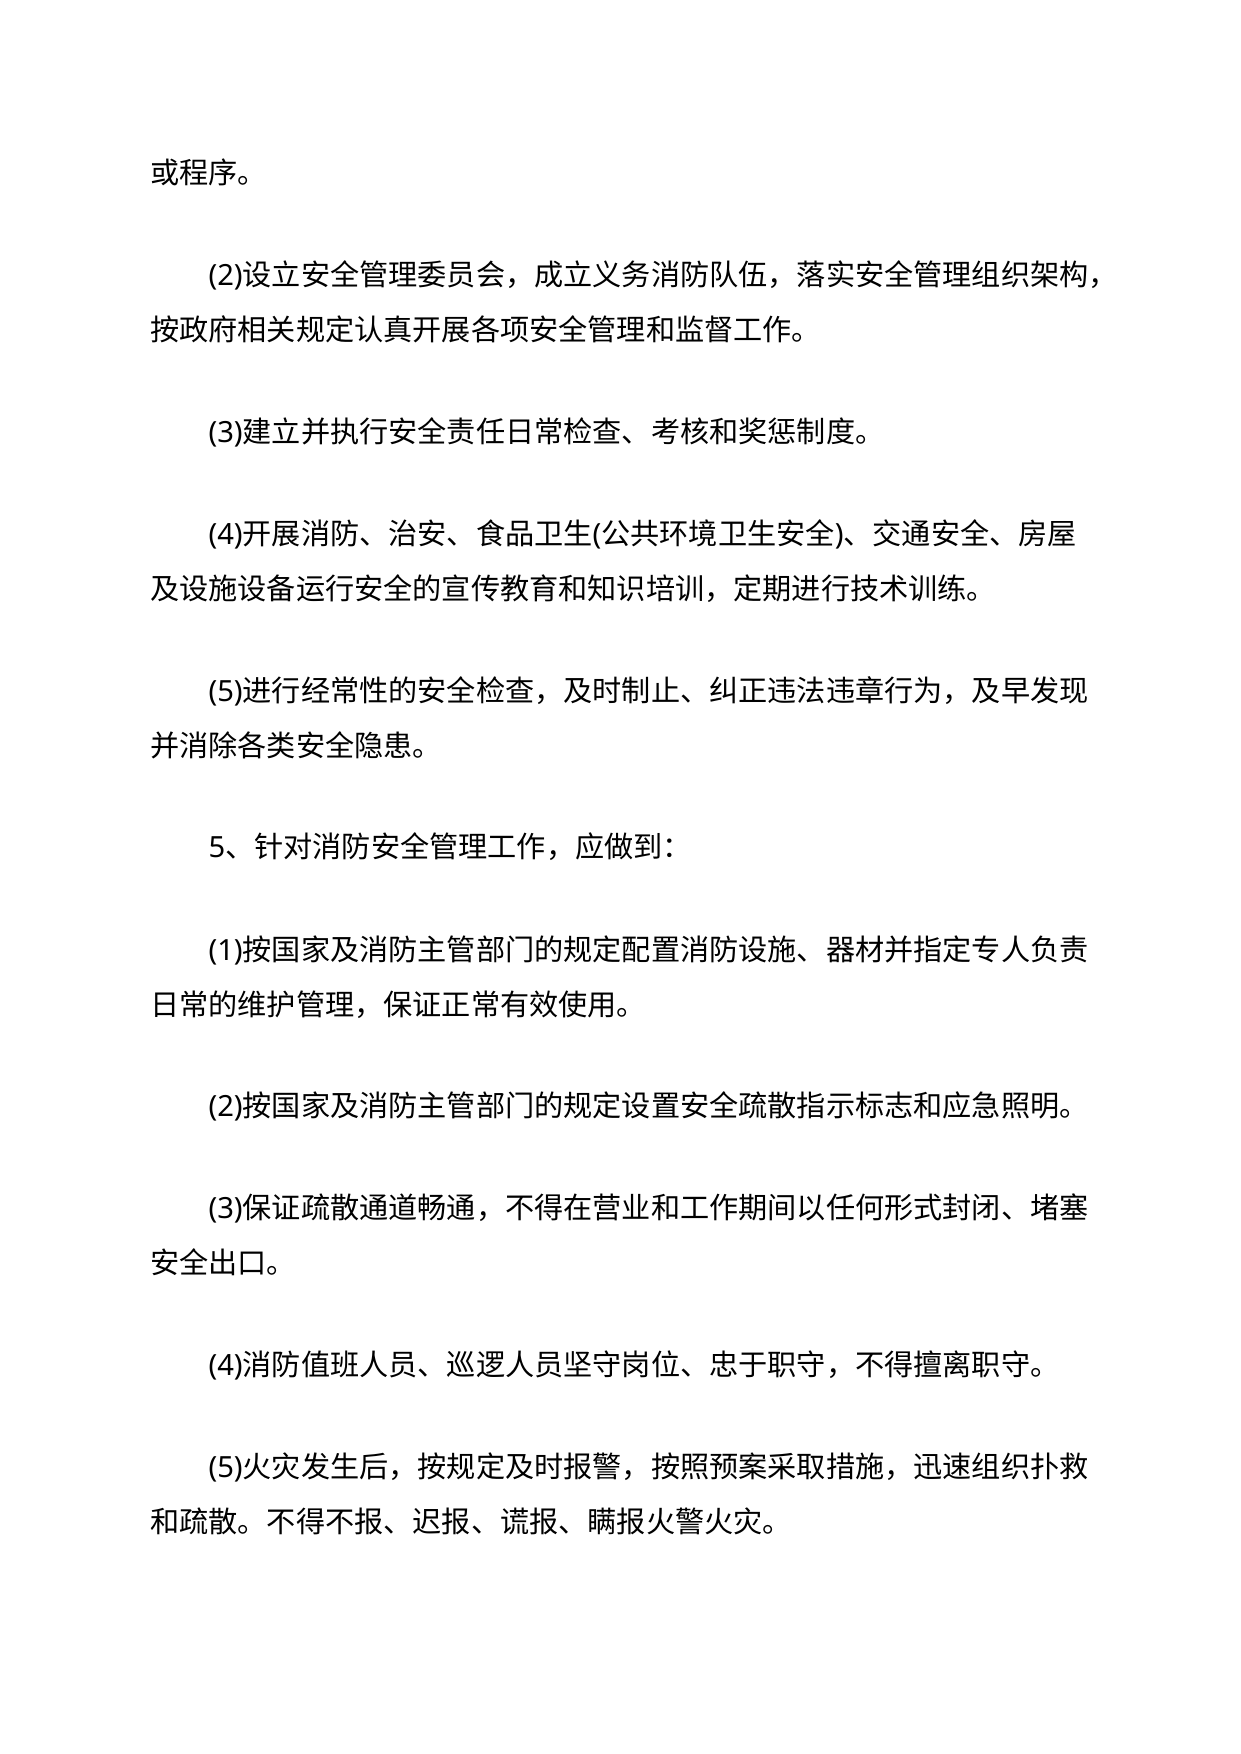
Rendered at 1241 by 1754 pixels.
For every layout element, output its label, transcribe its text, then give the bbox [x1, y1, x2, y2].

text (2)设立安全管理委员会，成立义务消防队伍，落实安全管理组织架构，按政府相关规定认真开展各项安全管理和监督工作。 [150, 252, 1090, 349]
text (5)火灾发生后，按规定及时报警，按照预案采取措施，迅速组织扑救和疏散。不得不报、迟报、谎报、瞒报火警火灾。 [150, 1443, 1090, 1541]
text (4)开展消防、治安、食品卫生(公共环境卫生安全)、交通安全、房屋及设施设备运行安全的宣传教育和知识培训，定期进行技术训练。 [150, 511, 1090, 608]
text 5、针对消防安全管理工作，应做到： [150, 824, 1090, 866]
text (2)按国家及消防主管部门的规定设置安全疏散指示标志和应急照明。 [150, 1083, 1090, 1125]
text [150, 150, 1090, 192]
text (1)按国家及消防主管部门的规定配置消防设施、器材并指定专人负责日常的维护管理，保证正常有效使用。 [150, 926, 1090, 1023]
text (5)进行经常性的安全检查，及时制止、纠正违法违章行为，及早发现并消除各类安全隐患。 [150, 667, 1090, 764]
text (4)消防值班人员、巡逻人员坚守岗位、忠于职守，不得擅离职守。 [150, 1342, 1090, 1384]
text (3)保证疏散通道畅通，不得在营业和工作期间以任何形式封闭、堵塞安全出口。 [150, 1185, 1090, 1282]
text (3)建立并执行安全责任日常检查、考核和奖惩制度。 [150, 408, 1090, 451]
